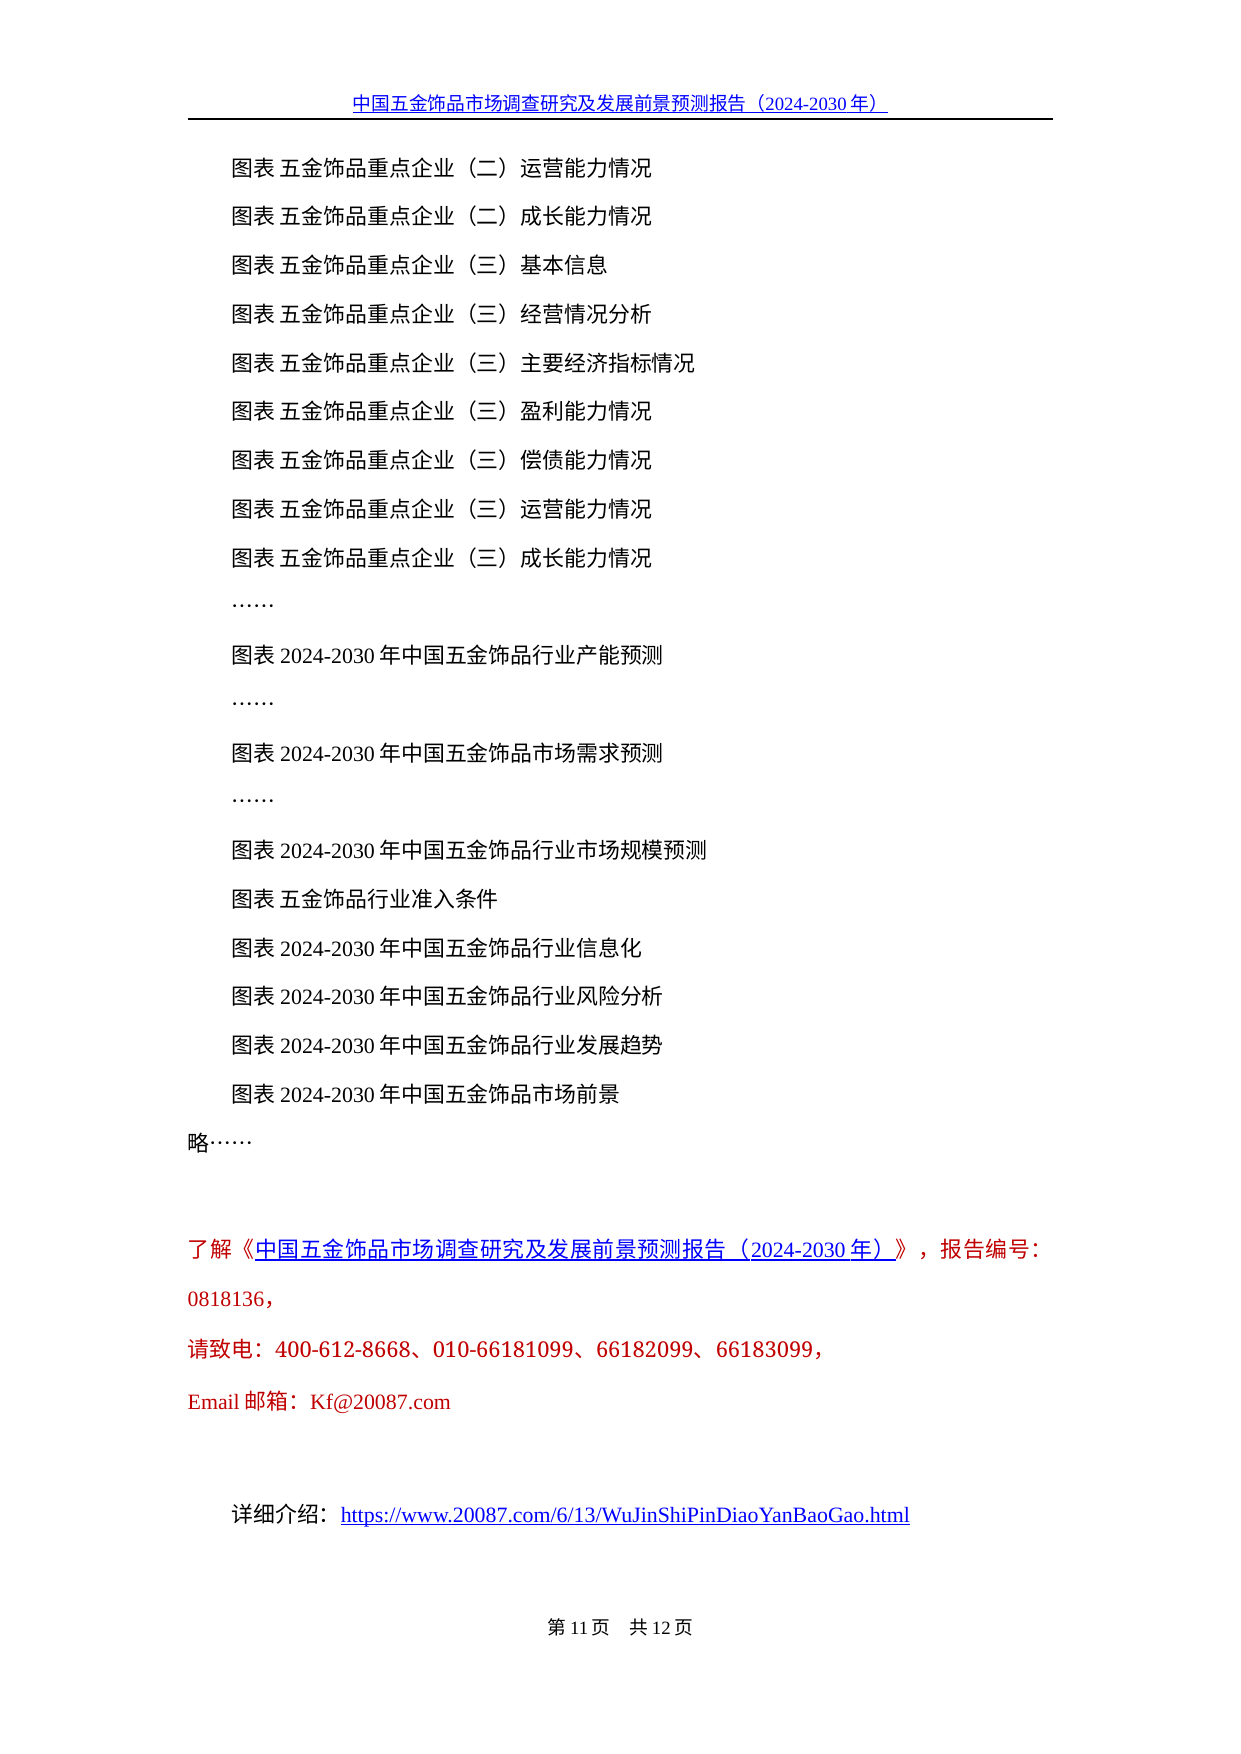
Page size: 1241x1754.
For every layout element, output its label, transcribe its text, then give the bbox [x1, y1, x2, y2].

text 了解《中国五金饰品市场调查研究及发展前景预测报告（2024-2030年）》，报告编号：0818136， [187, 1232, 1053, 1313]
text 请致电：400-612-8668、010-66181099、66182099、66183099， [187, 1332, 1053, 1364]
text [187, 150, 1053, 1158]
text 详细介绍：https://www.20087.com/6/13/WuJinShiPinDiaoYanBaoGao.html [187, 1496, 1053, 1529]
text Email邮箱：Kf@20087.com [187, 1383, 1053, 1416]
